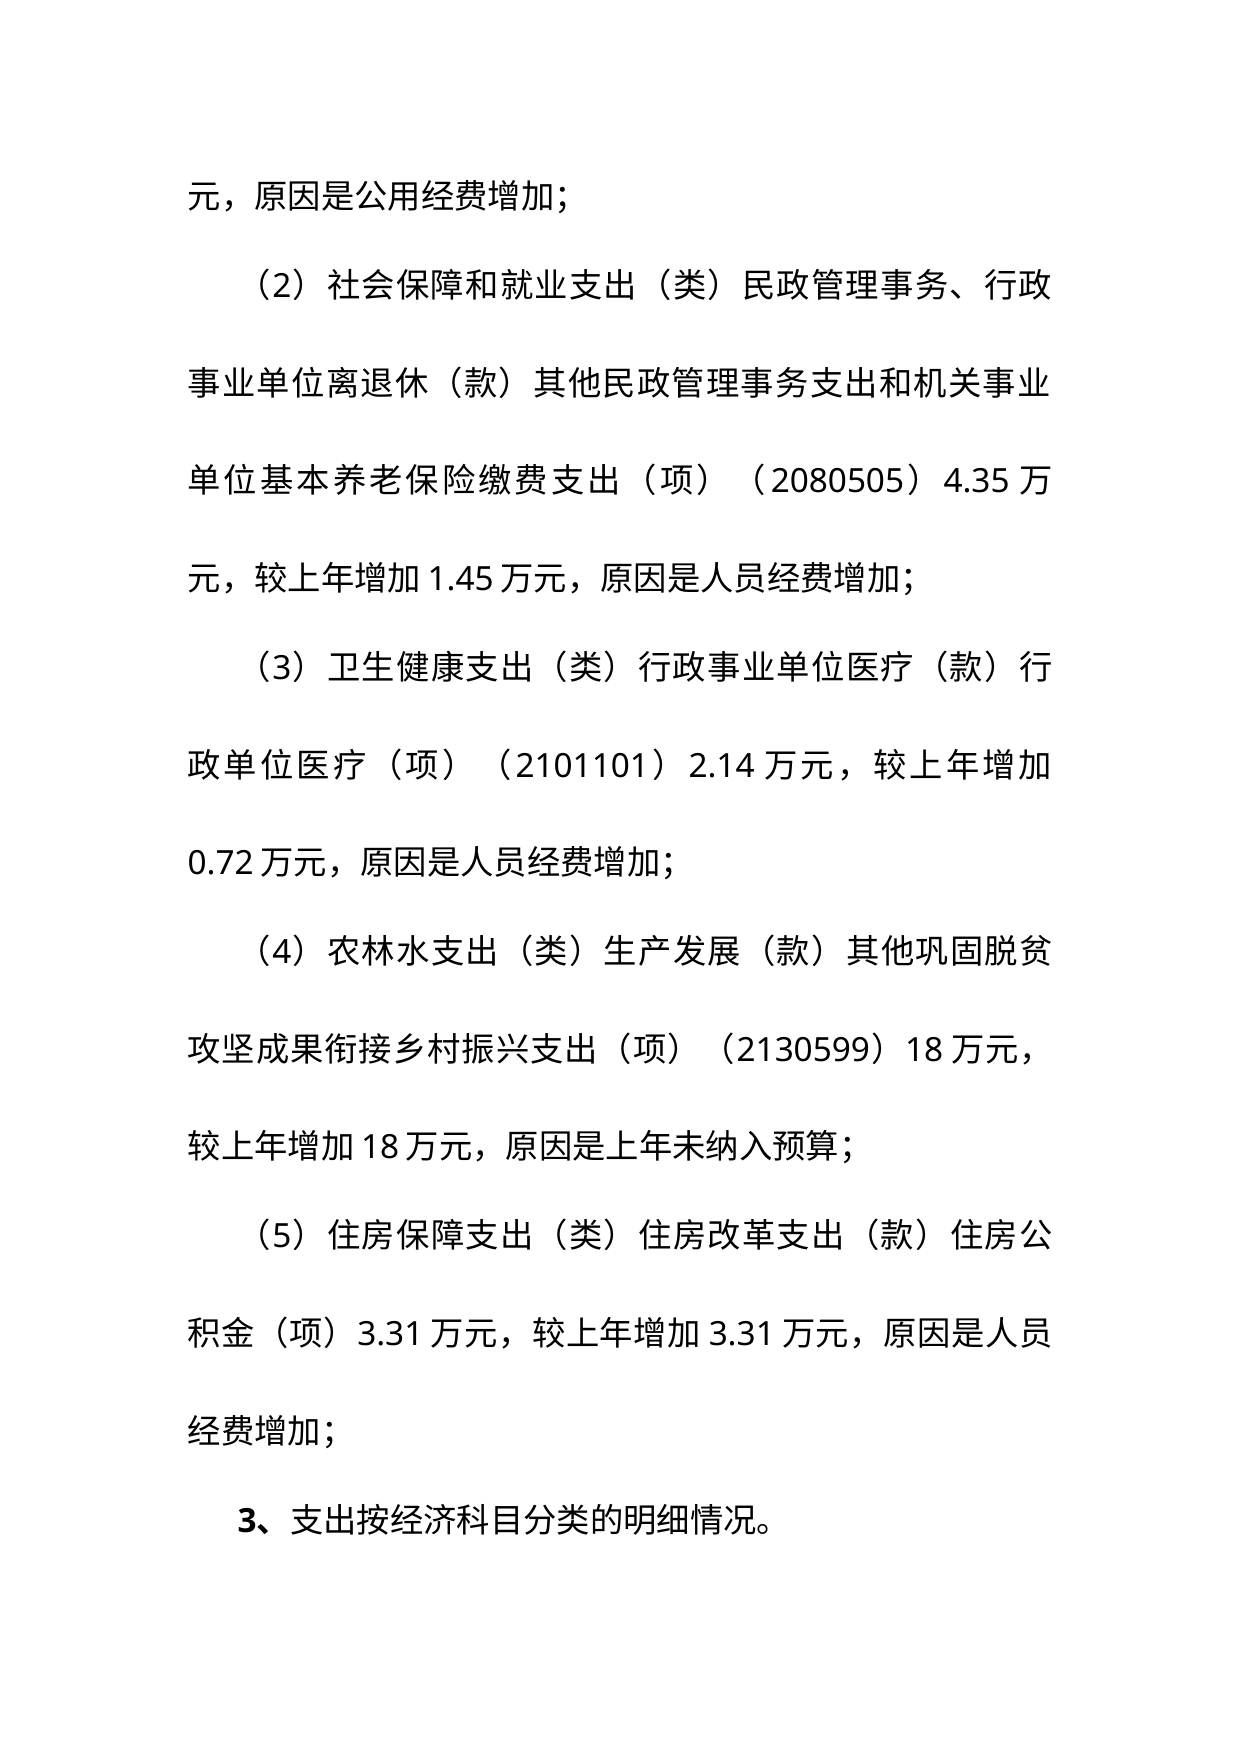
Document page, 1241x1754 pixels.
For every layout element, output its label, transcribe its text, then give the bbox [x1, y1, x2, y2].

text 3、支出按经济科目分类的明细情况。 [187, 1485, 1053, 1550]
text （4）农林水支出（类）生产发展（款）其他巩固脱贫攻坚成果衔接乡村振兴支出（项）（2130599）18万元，较上年增加18万元，原因是上年未纳入预算； [187, 917, 1053, 1177]
text （5）住房保障支出（类）住房改革支出（款）住房公积金（项）3.31万元，较上年增加3.31万元，原因是人员经费增加； [187, 1201, 1053, 1461]
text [187, 162, 1053, 227]
text （2）社会保障和就业支出（类）民政管理事务、行政事业单位离退休（款）其他民政管理事务支出和机关事业单位基本养老保险缴费支出（项）（2080505）4.35万元，较上年增加1.45万元，原因是人员经费增加； [187, 251, 1053, 608]
text （3）卫生健康支出（类）行政事业单位医疗（款）行政单位医疗（项）（2101101）2.14万元，较上年增加0.72万元，原因是人员经费增加； [187, 633, 1053, 893]
